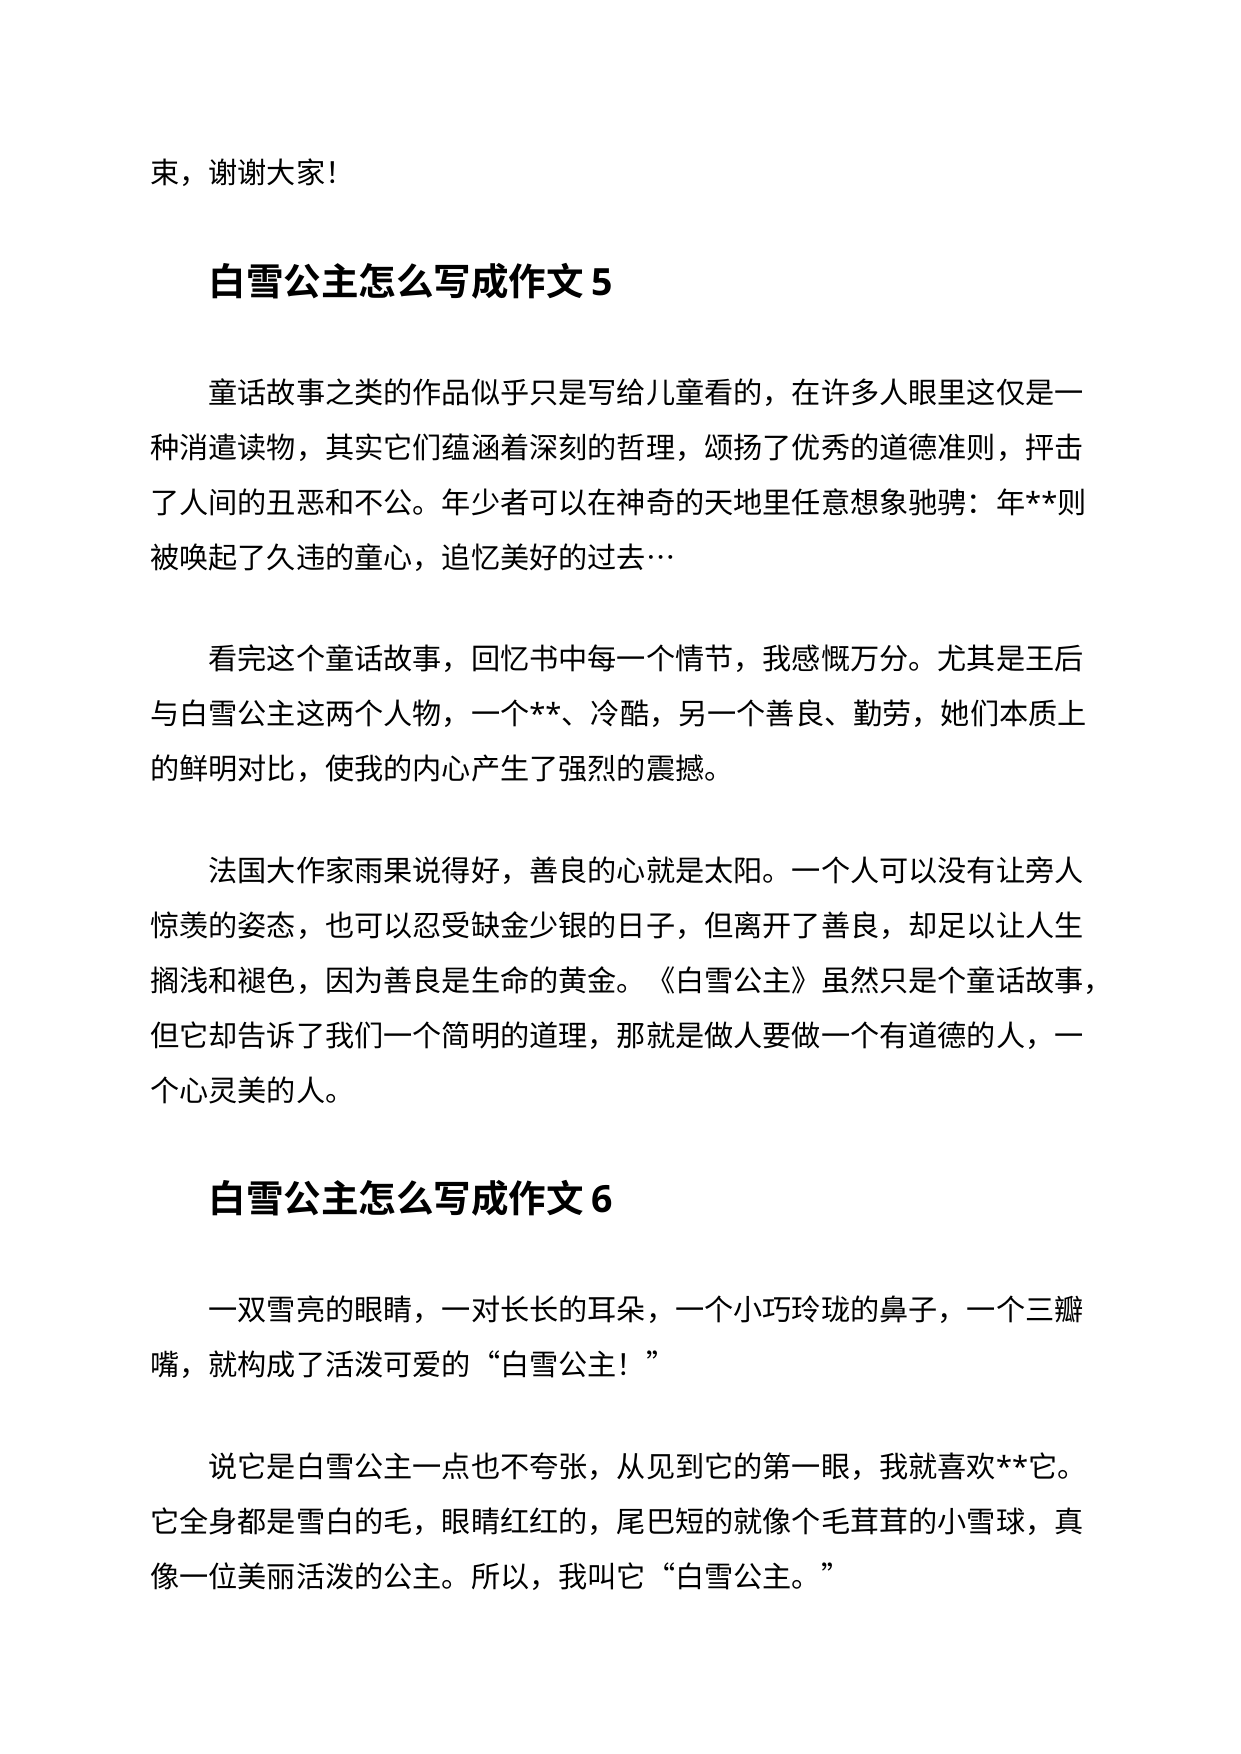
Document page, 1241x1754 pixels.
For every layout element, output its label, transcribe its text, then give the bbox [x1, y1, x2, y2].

text 白雪公主怎么写成作文6 [150, 1169, 1090, 1223]
text 说它是白雪公主一点也不夸张，从见到它的第一眼，我就喜欢**它。它全身都是雪白的毛，眼睛红红的，尾巴短的就像个毛茸茸的小雪球，真像一位美丽活泼的公主。所以，我叫它“白雪公主。” [150, 1443, 1090, 1595]
text 看完这个童话故事，回忆书中每一个情节，我感慨万分。尤其是王后与白雪公主这两个人物，一个**、冷酷，另一个善良、勤劳，她们本质上的鲜明对比，使我的内心产生了强烈的震撼。 [150, 636, 1090, 788]
text 白雪公主怎么写成作文5 [150, 252, 1090, 306]
text 童话故事之类的作品似乎只是写给儿童看的，在许多人眼里这仅是一种消遣读物，其实它们蕴涵着深刻的哲理，颂扬了优秀的道德准则，抨击了人间的丑恶和不公。年少者可以在神奇的天地里任意想象驰骋：年**则被唤起了久违的童心，追忆美好的过去… [150, 369, 1090, 576]
text 法国大作家雨果说得好，善良的心就是太阳。一个人可以没有让旁人惊羡的姿态，也可以忍受缺金少银的日子，但离开了善良，却足以让人生搁浅和褪色，因为善良是生命的黄金。《白雪公主》虽然只是个童话故事，但它却告诉了我们一个简明的道理，那就是做人要做一个有道德的人，一个心灵美的人。 [150, 848, 1090, 1109]
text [150, 150, 1090, 192]
text 一双雪亮的眼睛，一对长长的耳朵，一个小巧玲珑的鼻子，一个三瓣嘴，就构成了活泼可爱的“白雪公主！” [150, 1287, 1090, 1384]
